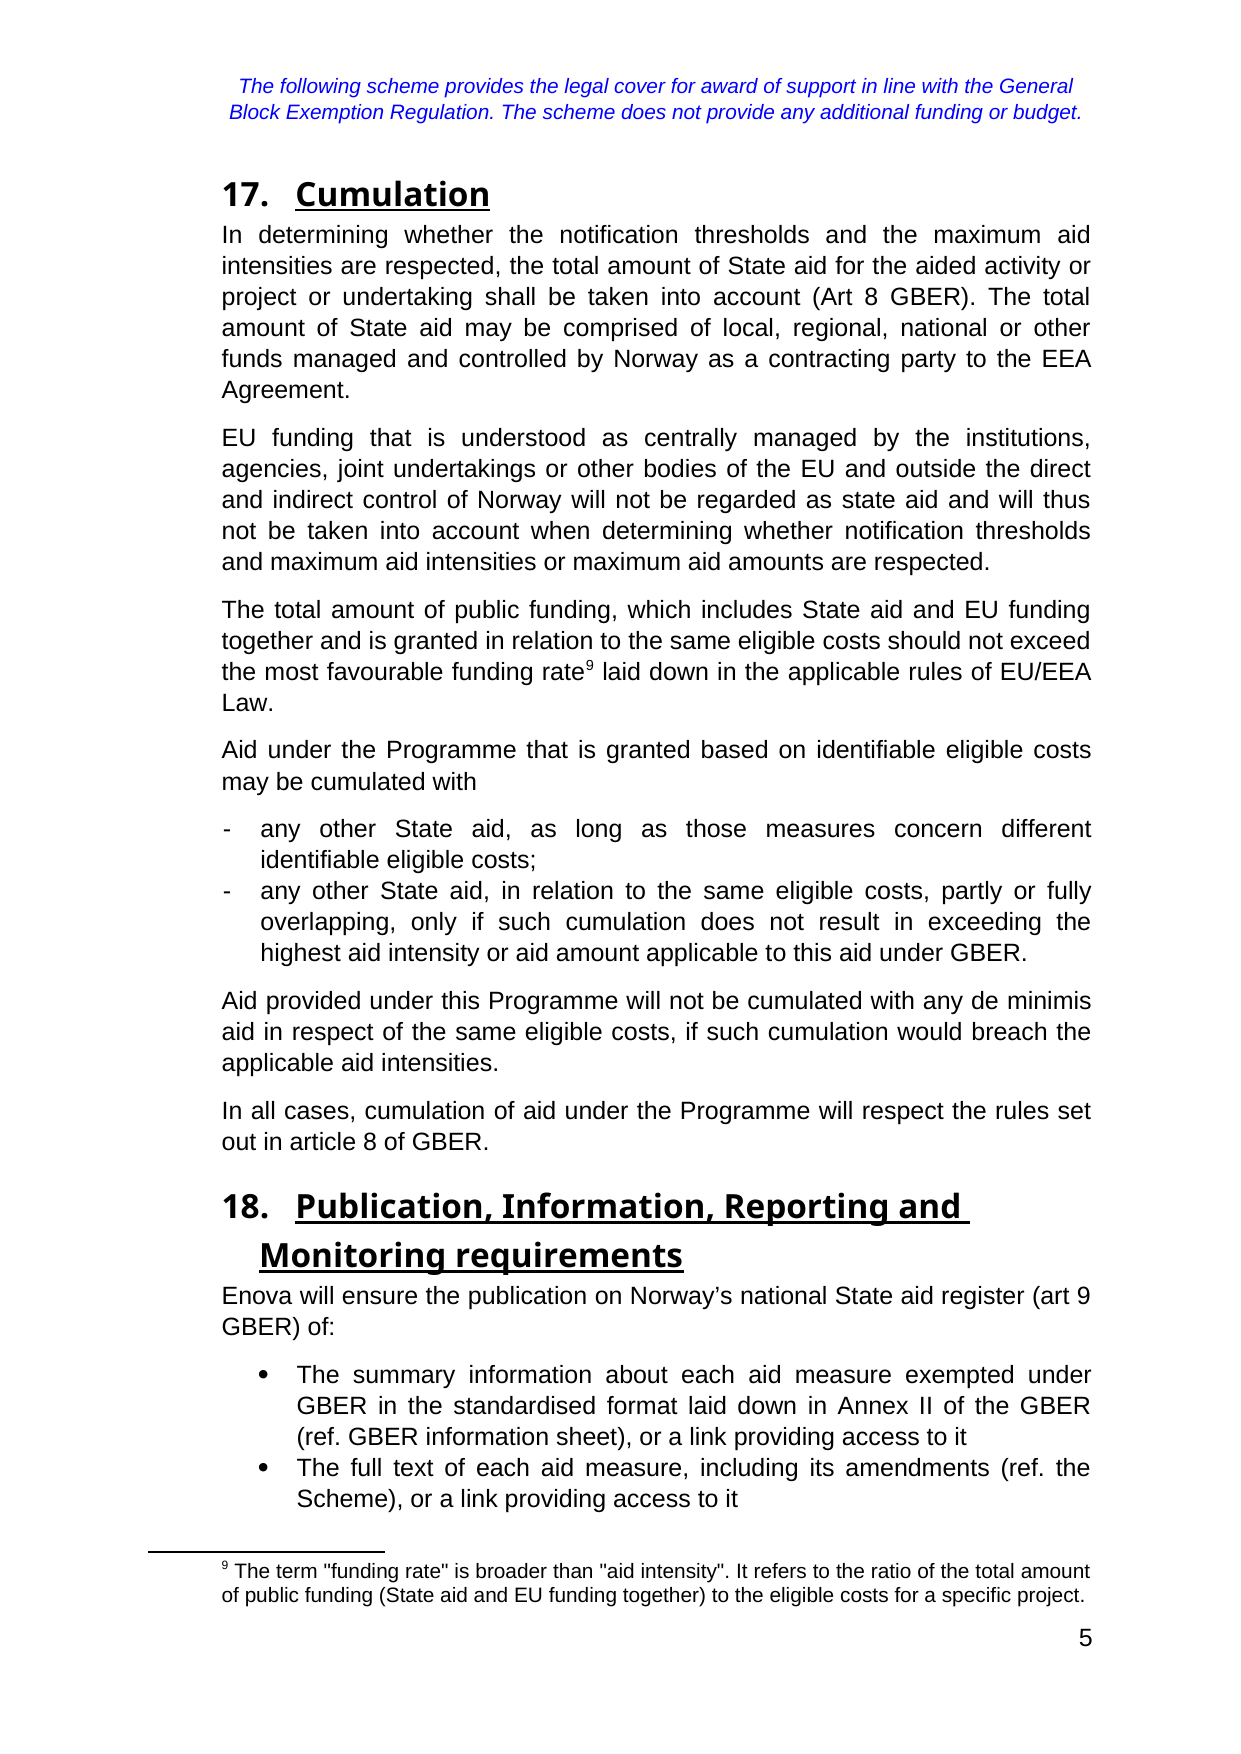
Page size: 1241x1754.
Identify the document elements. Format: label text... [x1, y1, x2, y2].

list any other State aid, in relation to the same eligible costs, partly or fully overlapping, only if such cumulation does not result in exceeding the highest aid intensity or aid amount applicable to this aid under GBER. [223, 876, 1093, 967]
subtitle Publication, Information, Reporting and Monitoring requirements [221, 1183, 1093, 1277]
subtitle Cumulation [221, 171, 1093, 216]
list The summary information about each aid measure exempted under GBER in the standardised format laid down in Annex II of the GBER (ref. GBER information sheet), or a link providing access to it [259, 1359, 1093, 1451]
text In all cases, cumulation of aid under the Programme will respect the rules set out in article 8 of GBER. [221, 1096, 1093, 1156]
text Aid provided under this Programme will not be cumulated with any de minimis aid in respect of the same eligible costs, if such cumulation would breach the applicable aid intensities. [221, 986, 1093, 1077]
text Enova will ensure the publication on Norway’s national State aid register (art 9 GBER) of: [221, 1281, 1093, 1341]
text In determining whether the notification thresholds and the maximum aid intensities are respected, the total amount of State aid for the aided activity or project or undertaking shall be taken into account (Art 8 GBER). The total amount of State aid may be comprised of local, regional, national or other funds managed and controlled by Norway as a contracting party to the EEA Agreement. [221, 220, 1093, 404]
text EU funding that is understood as centrally managed by the institutions, agencies, joint undertakings or other bodies of the EU and outside the direct and indirect control of Norway will not be regarded as state aid and will thus not be taken into account when determining whether notification thresholds and maximum aid intensities or maximum aid amounts are respected. [221, 423, 1093, 576]
text Aid under the Programme that is granted based on identifiable eligible costs may be cumulated with [221, 735, 1093, 795]
list any other State aid, as long as those measures concern different identifiable eligible costs; [223, 814, 1093, 874]
list The full text of each aid measure, including its amendments (ref. the Scheme), or a link providing access to it [259, 1453, 1093, 1513]
text The total amount of public funding, which includes State aid and EU funding together and is granted in relation to the same eligible costs should not exceed the most favourable funding rate laid down in the applicable rules of EU/EEA Law. [221, 594, 1093, 716]
